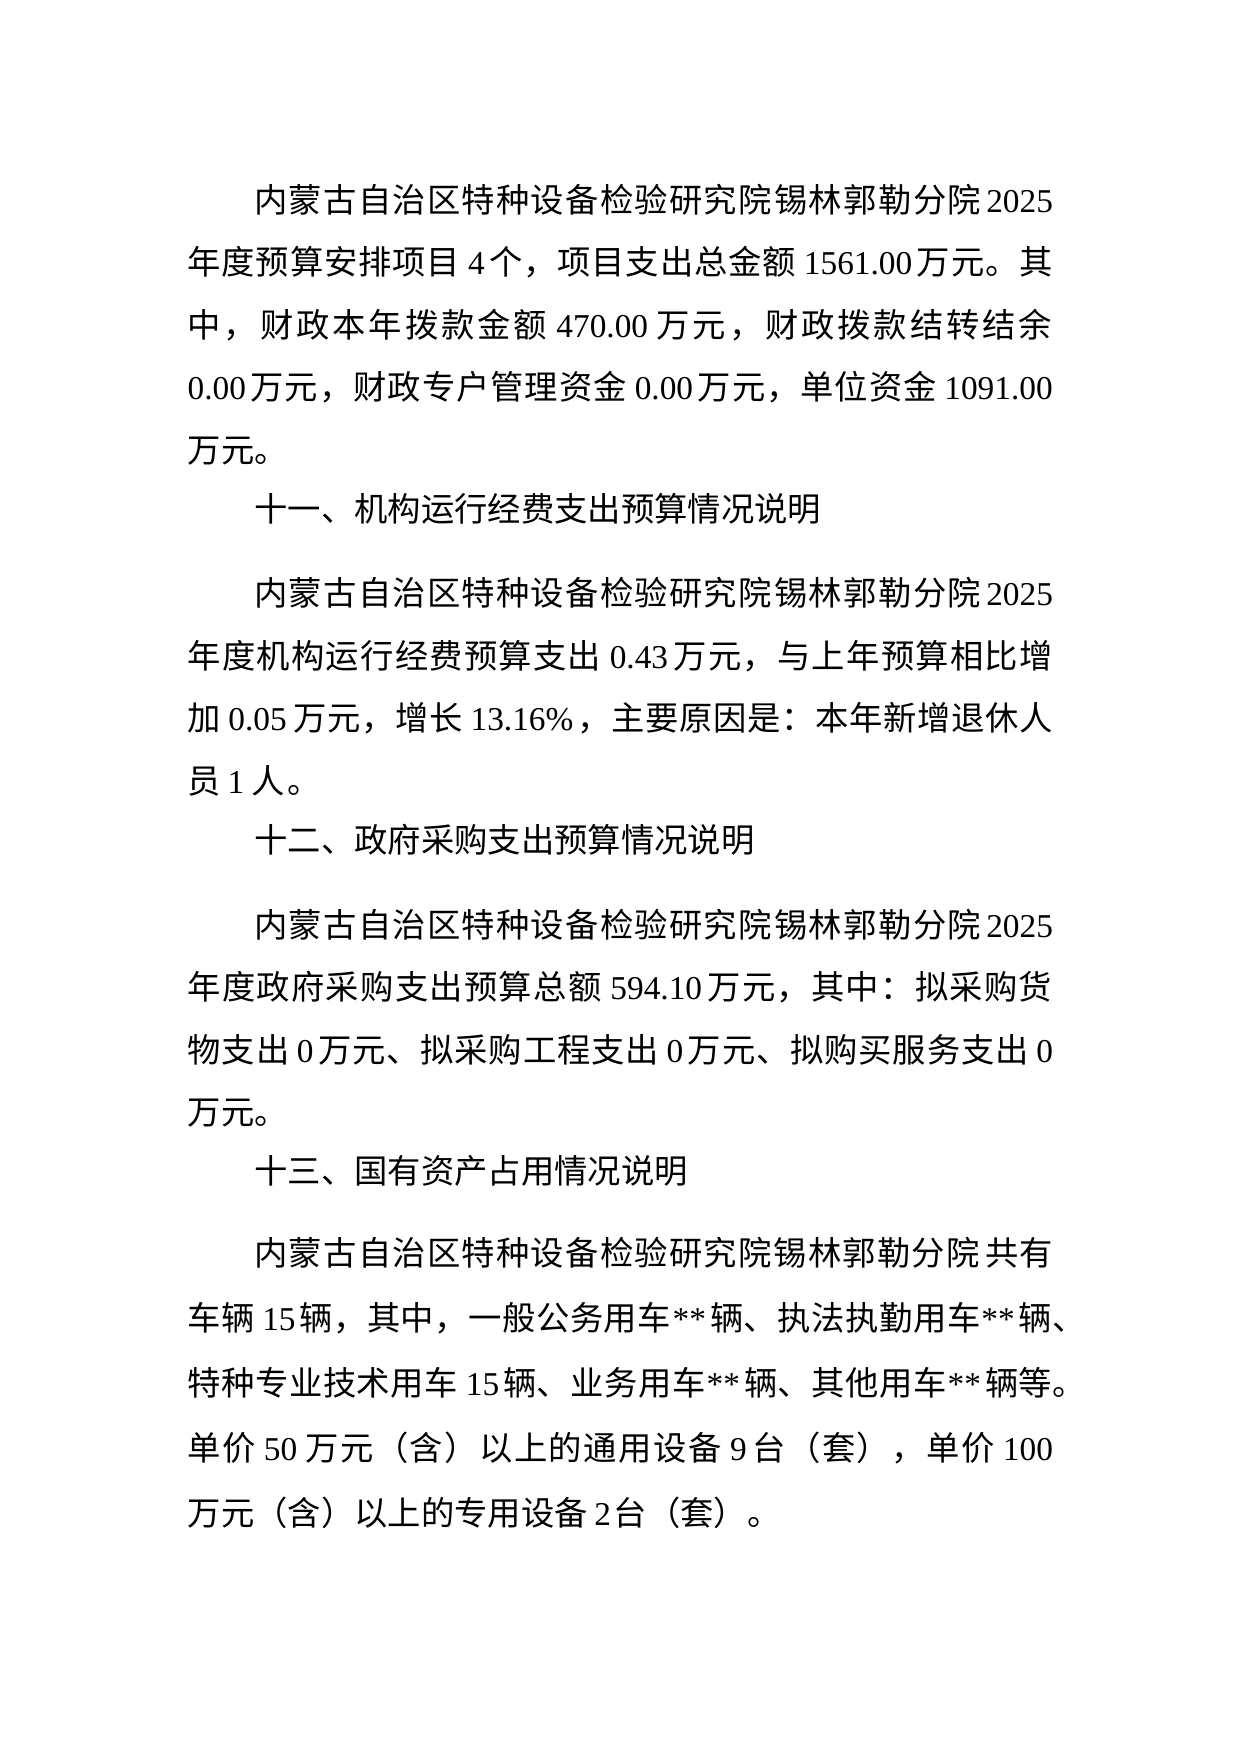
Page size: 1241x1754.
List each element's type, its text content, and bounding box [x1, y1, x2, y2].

text 十二、政府采购支出预算情况说明 [187, 806, 1053, 871]
text 内蒙古自治区特种设备检验研究院锡林郭勒分院 2025年度预算安排项目4 个，项目支出总金额1561.00 万元。其中，财政本年拨款金额470.00 万元，财政拨款结转结余0.00 万元，财政专户管理资金0.00 万元，单位资金1091.00 万元。 [187, 162, 1053, 474]
text 十三、国有资产占用情况说明 [187, 1137, 1053, 1202]
text 内蒙古自治区特种设备检验研究院锡林郭勒分院 2025年度机构运行经费预算支出0.43 万元，与上年预算相比增加0.05万元，增长13.16% ，主要原因是：本年新增退休人员1人 。 [187, 556, 1053, 806]
text 十一、机构运行经费支出预算情况说明 [187, 474, 1053, 539]
text 内蒙古自治区特种设备检验研究院锡林郭勒分院 共有车辆15 辆，其中，一般公务用车** 辆、执法执勤用车** 辆、特种专业技术用车15 辆、业务用车** 辆、其他用车** 辆等。单价50万元（含）以上的通用设备9 台（套），单价100万元（含）以上的专用设备2 台（套）。 [187, 1218, 1053, 1543]
text 内蒙古自治区特种设备检验研究院锡林郭勒分院 2025年度政府采购支出预算总额594.10 万元，其中：拟采购货物支出0 万元、拟采购工程支出0 万元、拟购买服务支出0 万元。 [187, 887, 1053, 1137]
